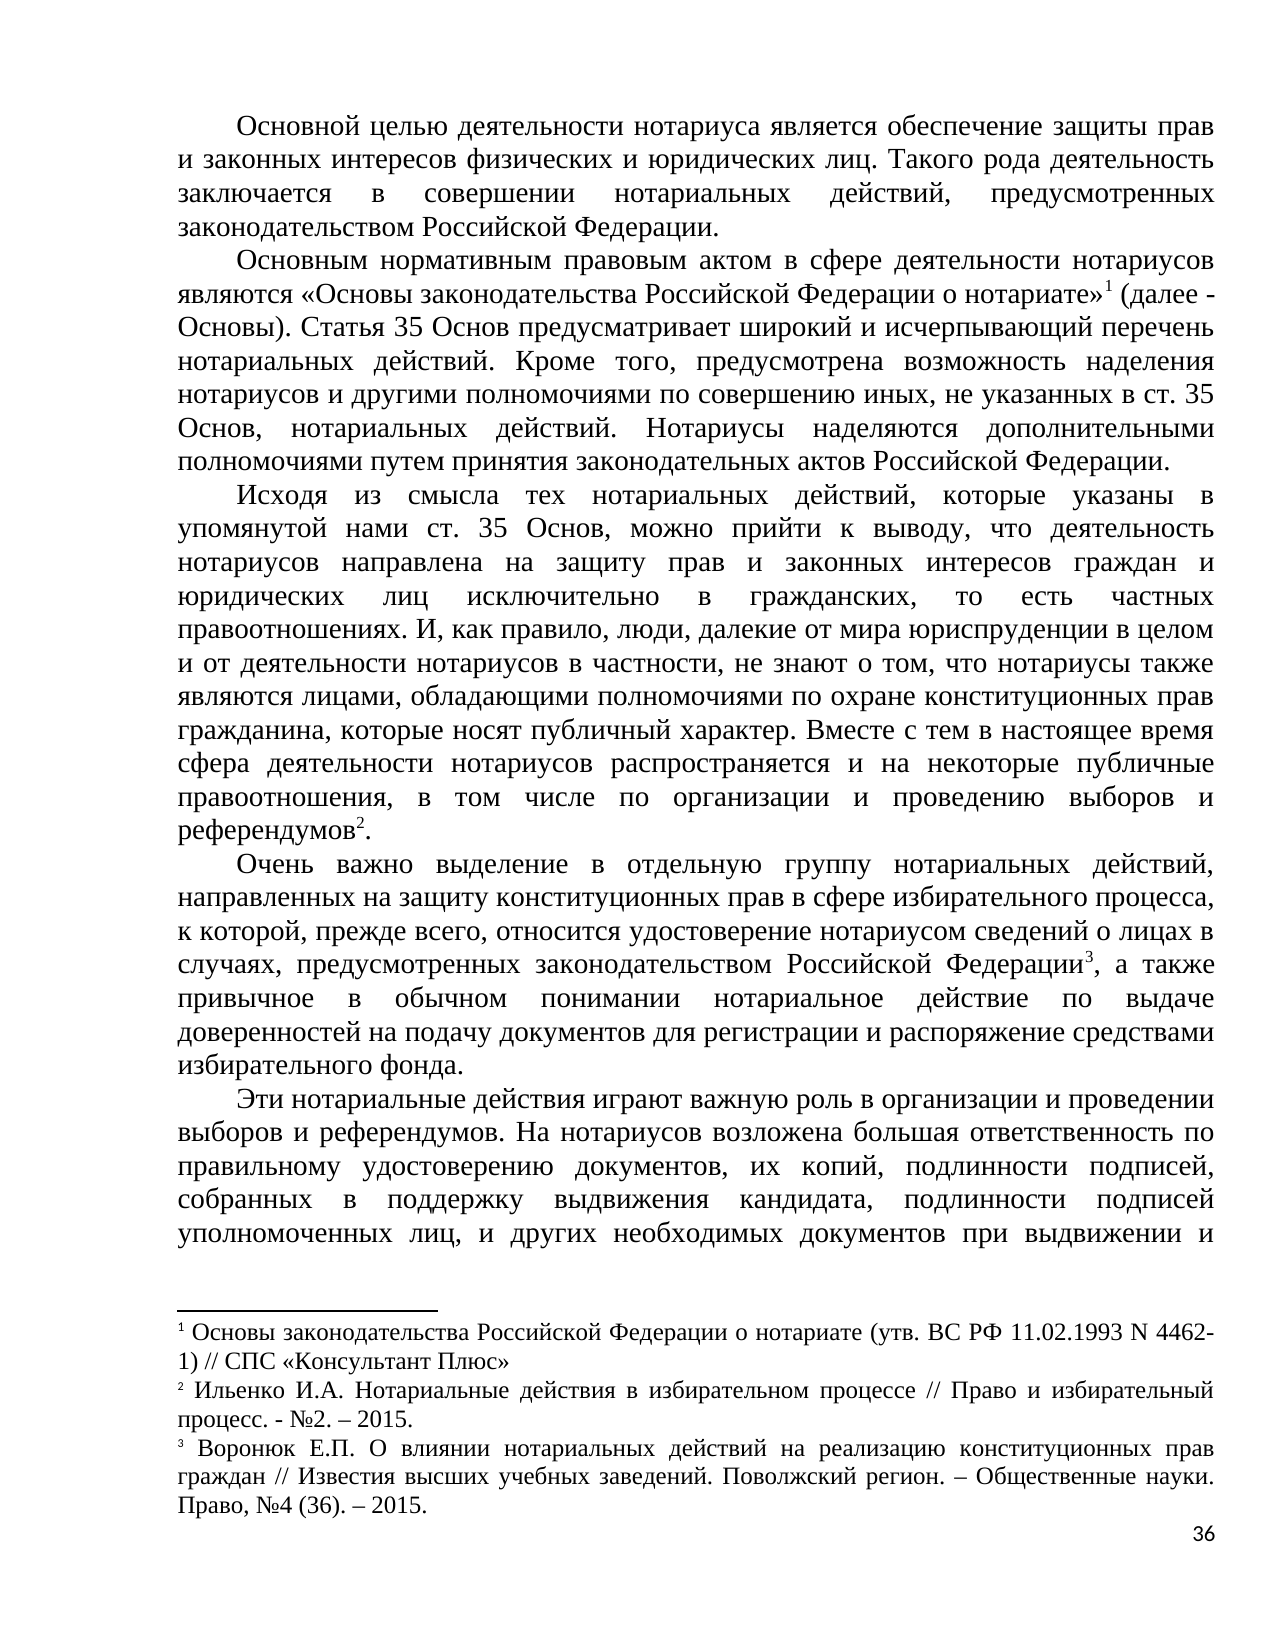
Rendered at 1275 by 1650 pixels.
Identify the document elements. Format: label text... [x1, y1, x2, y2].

text Очень важно выделение в отдельную группу нотариальных действий, направленных на защиту конституционных прав в сфере избирательного процесса, к которой, прежде всего, относится удостоверение нотариусом сведений о лицах в случаях, предусмотренных законодательством Российской Федерации, а также привычное в обычном понимании нотариальное действие по выдаче доверенностей на подачу документов для регистрации и распоряжение средствами избирательного фонда. [177, 846, 1215, 1081]
text Основной целью деятельности нотариуса является обеспечение защиты прав и законных интересов физических и юридических лиц. Такого рода деятельность заключается в совершении нотариальных действий, предусмотренных законодательством Российской Федерации. [177, 108, 1215, 242]
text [177, 1081, 1215, 1248]
text Исходя из смысла тех нотариальных действий, которые указаны в упомянутой нами ст. 35 Основ, можно прийти к выводу, что деятельность нотариусов направлена на защиту прав и законных интересов граждан и юридических лиц исключительно в гражданских, то есть частных правоотношениях. И, как правило, люди, далекие от мира юриспруденции в целом и от деятельности нотариусов в частности, не знают о том, что нотариусы также являются лицами, обладающими полномочиями по охране конституционных прав гражданина, которые носят публичный характер. Вместе с тем в настоящее время сфера деятельности нотариусов распространяется и на некоторые публичные правоотношения, в том числе по организации и проведению выборов и референдумов. [177, 477, 1215, 846]
text Основным нормативным правовым актом в сфере деятельности нотариусов являются «Основы законодательства Российской Федерации о нотариате» (далее - Основы). Статья 35 Основ предусматривает широкий и исчерпывающий перечень нотариальных действий. Кроме того, предусмотрена возможность наделения нотариусов и другими полномочиями по совершению иных, не указанных в ст. 35 Основ, нотариальных действий. Нотариусы наделяются дополнительными полномочиями путем принятия законодательных актов Российской Федерации. [177, 242, 1215, 477]
